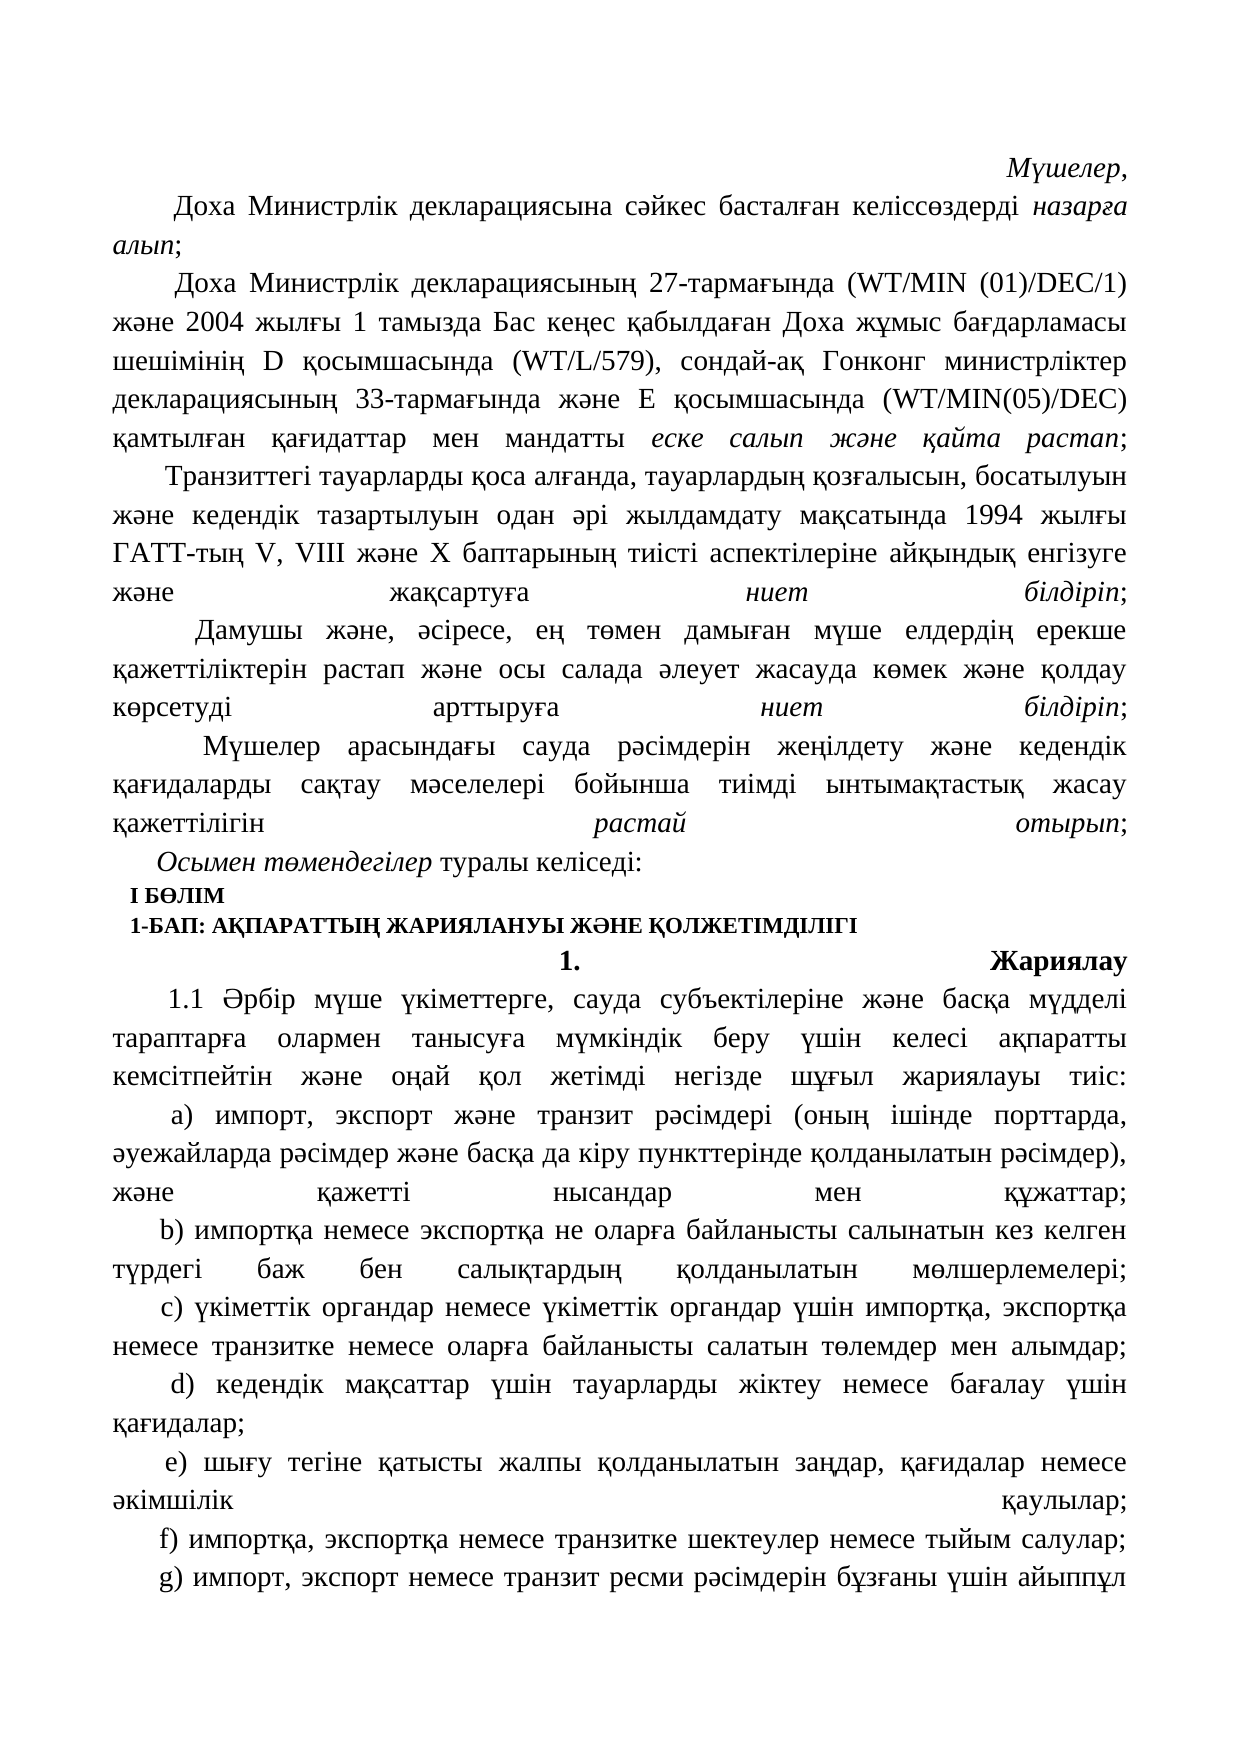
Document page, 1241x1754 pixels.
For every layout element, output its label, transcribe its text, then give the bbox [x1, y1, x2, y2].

text Мүшелер, Доха Министрлік декларациясына сәйкес басталған келіссөздерді назарға алып; Доха Министрлік декларациясының 27-тармағында (WT/MIN (01)/DEC/1) және 2004 жылғы 1 тамызда Бас кеңес қабылдаған Доха жұмыс бағдарламасы шешімінің D қосымшасында (WT/L/579), сондай-ақ Гонконг министрліктер декларациясының 33-тармағында және Е қосымшасында (WT/MIN(05)/DEC) қамтылған қағидаттар мен мандатты еске салып және қайта растап; Транзиттегі тауарларды қоса алғанда, тауарлардың қозғалысын, босатылуын және кедендік тазартылуын одан әрі жылдамдату мақсатында 1994 жылғы ГАТТ-тың V, VIII және X баптарының тиісті аспектілеріне айқындық енгізуге және жақсартуға ниет білдіріп; Дамушы және, әсіресе, ең төмен дамыған мүше елдердің ерекше қажеттіліктерін растап және осы салада әлеует жасауда көмек және қолдау көрсетуді арттыруға ниет білдіріп; Мүшелер арасындағы сауда рәсімдерін жеңілдету және кедендік қағидаларды сақтау мәселелері бойынша тиімді ынтымақтастық жасау қажеттілігін растай отырып; Осымен төмендегілер туралы келіседі: [112, 150, 1128, 877]
text 1-БАП: АҚПАРАТТЫҢ ЖАРИЯЛАНУЫ ЖӘНЕ ҚОЛЖЕТІМДІЛІГІ [112, 912, 1128, 939]
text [112, 943, 1128, 1593]
text І БӨЛІМ [112, 882, 1128, 909]
